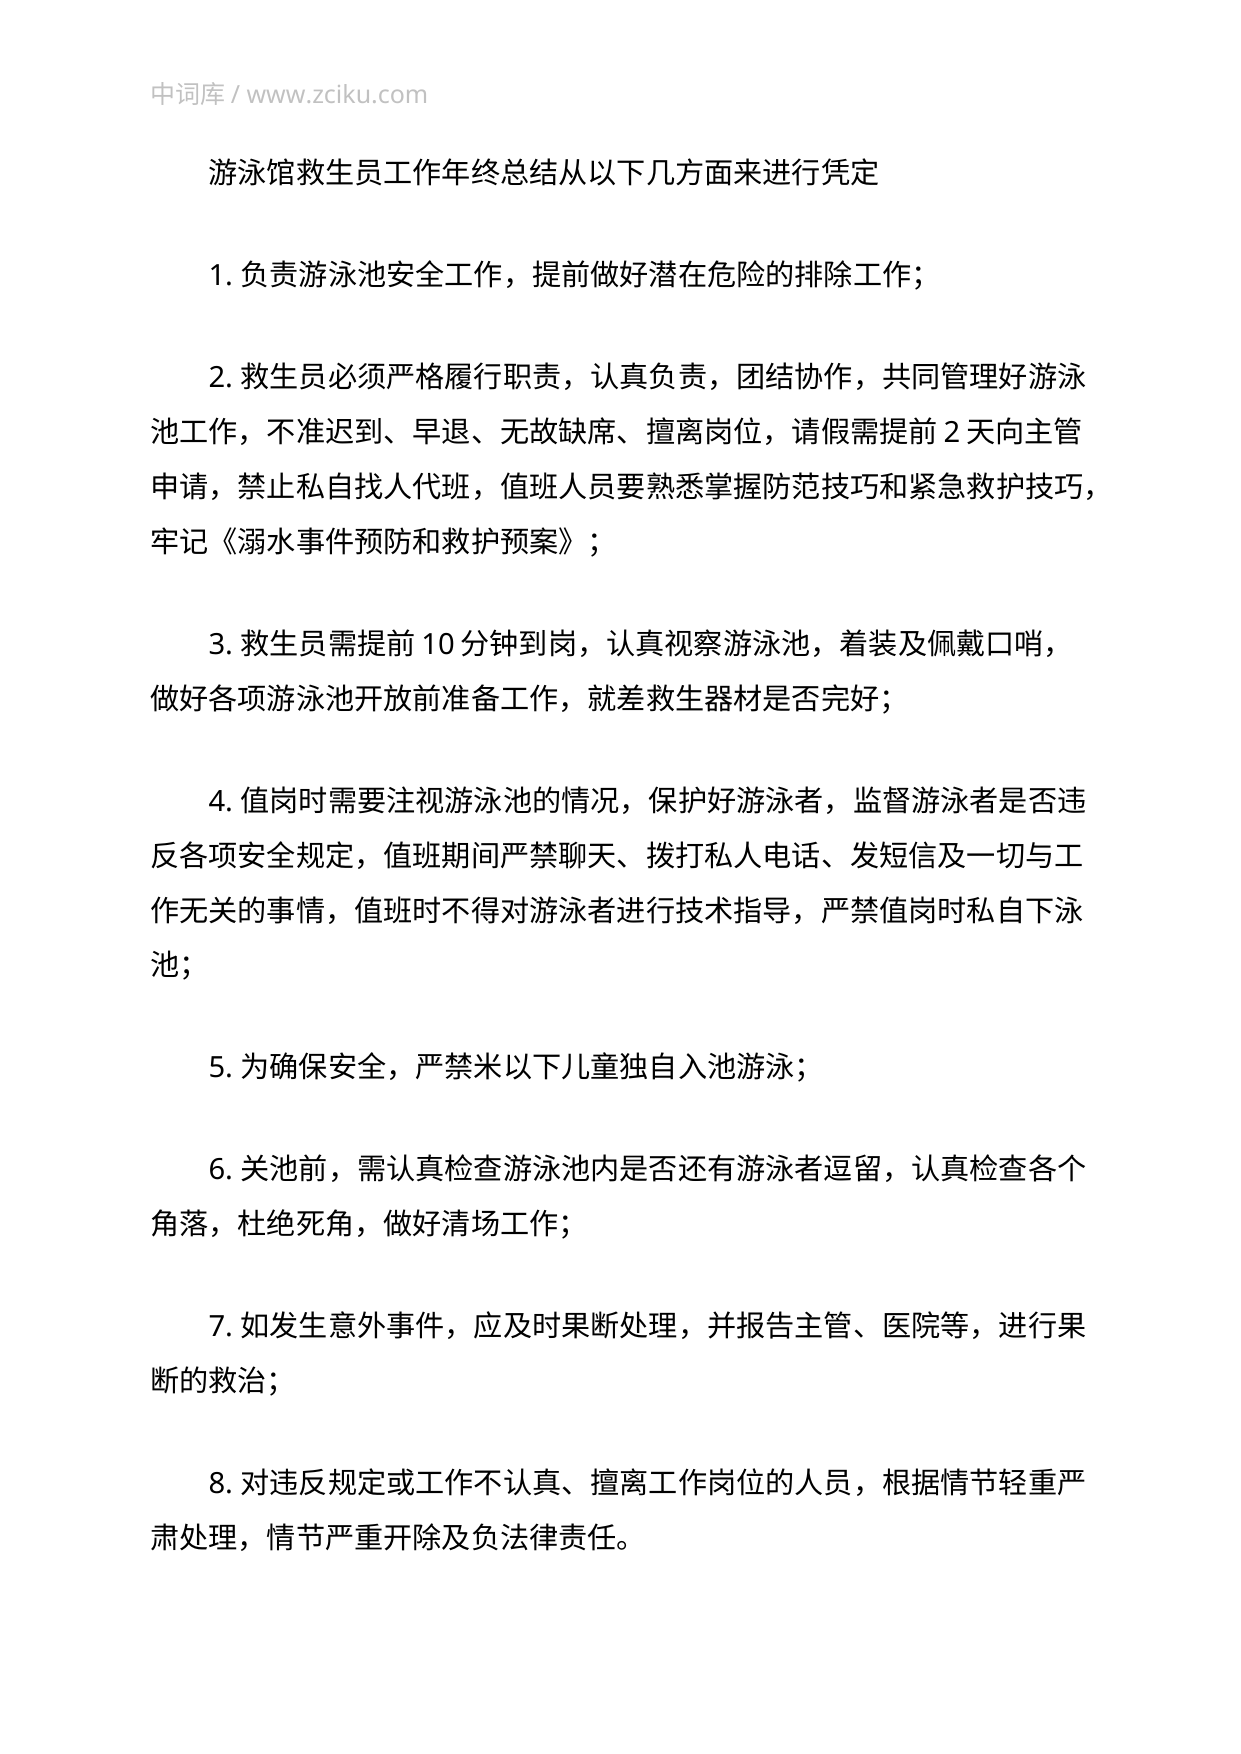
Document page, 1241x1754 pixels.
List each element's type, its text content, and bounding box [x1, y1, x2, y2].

text 6. 关池前，需认真检查游泳池内是否还有游泳者逗留，认真检查各个角落，杜绝死角，做好清场工作； [150, 1146, 1090, 1243]
text 3. 救生员需提前10分钟到岗，认真视察游泳池，着装及佩戴口哨，做好各项游泳池开放前准备工作，就差救生器材是否完好； [150, 620, 1090, 718]
text 7. 如发生意外事件，应及时果断处理，并报告主管、医院等，进行果断的救治； [150, 1302, 1090, 1400]
text 游泳馆救生员工作年终总结从以下几方面来进行凭定 [150, 150, 1090, 192]
text 1. 负责游泳池安全工作，提前做好潜在危险的排除工作； [150, 252, 1090, 294]
text 8. 对违反规定或工作不认真、擅离工作岗位的人员，根据情节轻重严肃处理，情节严重开除及负法律责任。 [150, 1459, 1090, 1557]
text 4. 值岗时需要注视游泳池的情况，保护好游泳者，监督游泳者是否违反各项安全规定，值班期间严禁聊天、拨打私人电话、发短信及一切与工作无关的事情，值班时不得对游泳者进行技术指导，严禁值岗时私自下泳池； [150, 777, 1090, 984]
text 2. 救生员必须严格履行职责，认真负责，团结协作，共同管理好游泳池工作，不准迟到、早退、无故缺席、擅离岗位，请假需提前2天向主管申请，禁止私自找人代班，值班人员要熟悉掌握防范技巧和紧急救护技巧，牢记《溺水事件预防和救护预案》； [150, 354, 1090, 561]
text 5. 为确保安全，严禁米以下儿童独自入池游泳； [150, 1044, 1090, 1086]
